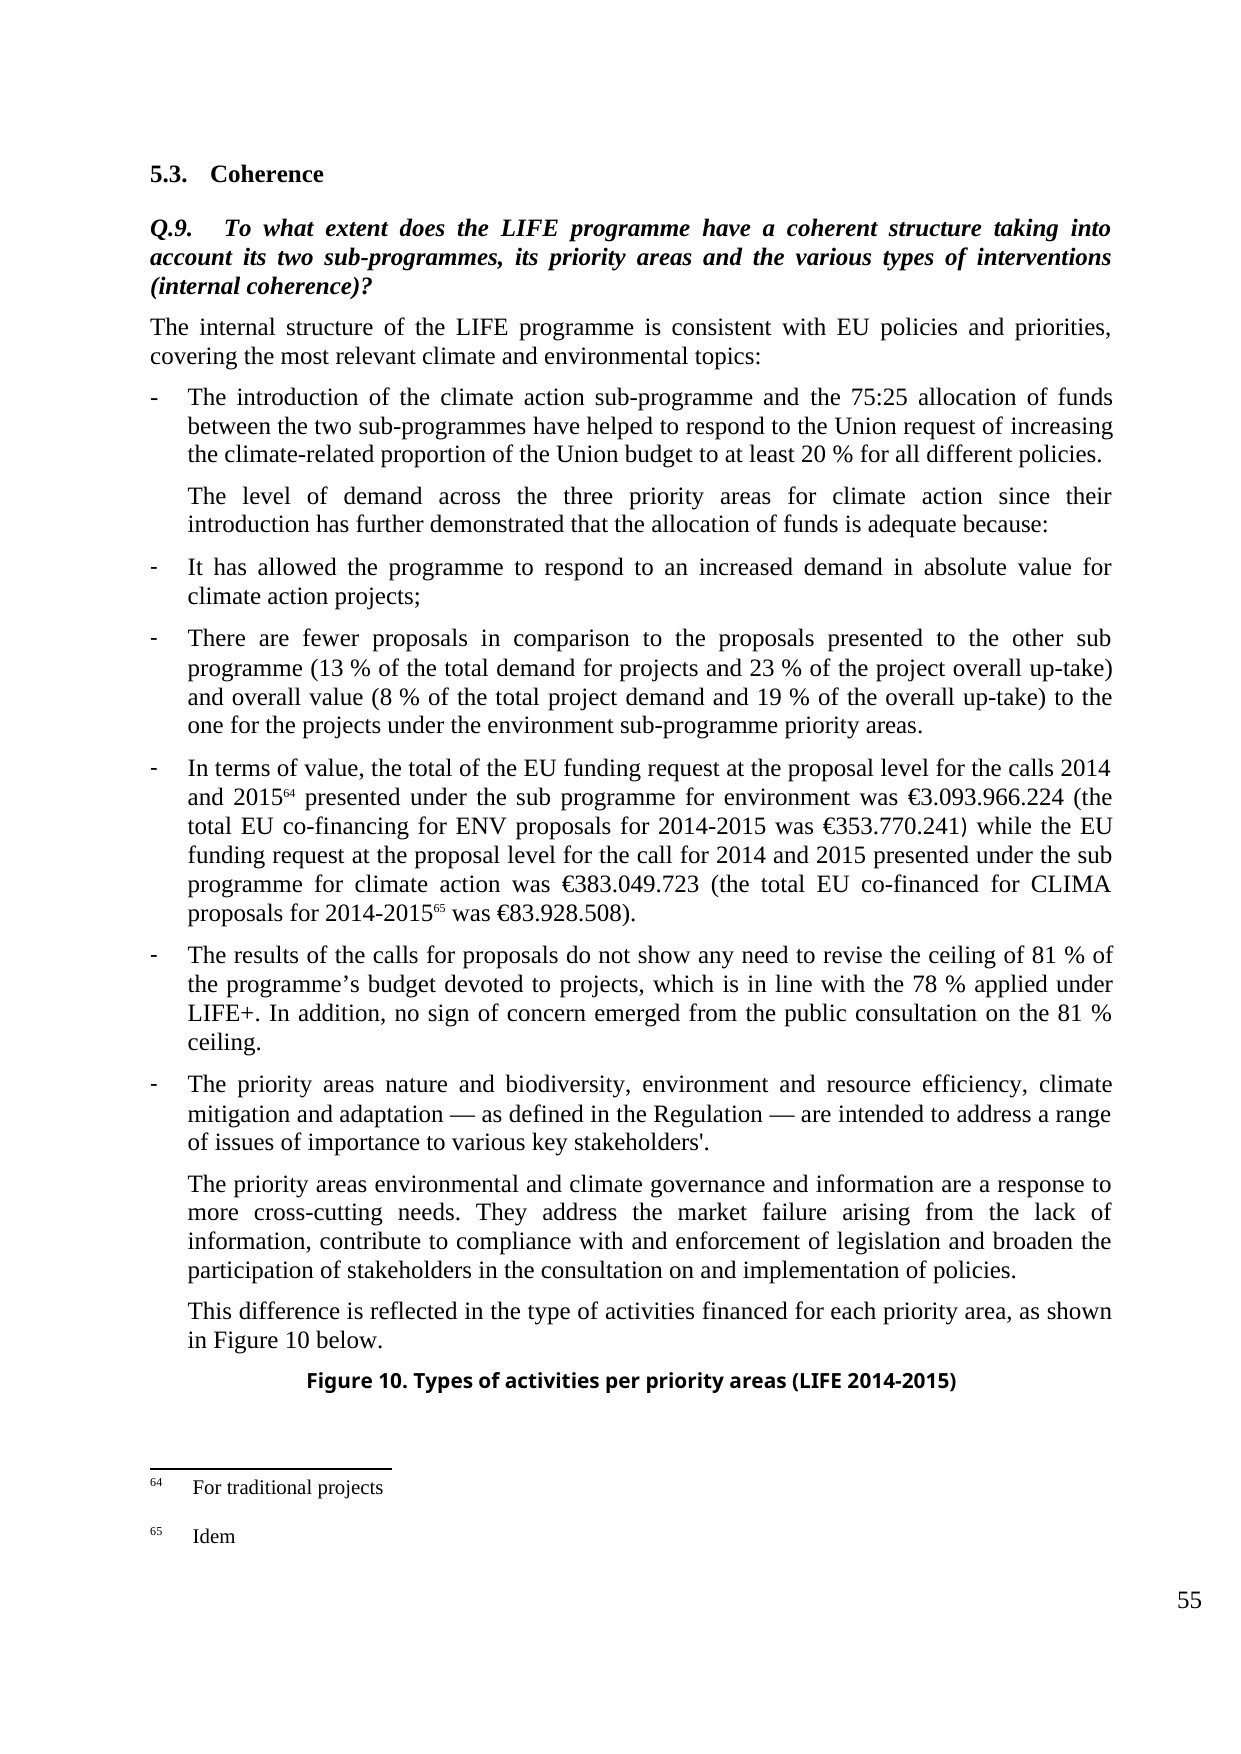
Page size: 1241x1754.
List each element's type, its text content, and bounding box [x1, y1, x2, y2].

text Figure 10. Types of activities per priority areas (LIFE 2014-2015) [150, 1366, 1113, 1394]
text The priority areas environmental and climate governance and information are a response to more cross-cutting needs. They address the market failure arising from the lack of information, contribute to compliance with and enforcement of legislation and broaden the participation of stakeholders in the consultation on and implementation of policies. [187, 1169, 1113, 1284]
list It has allowed the programme to respond to an increased demand in absolute value for climate action projects; [150, 551, 1113, 610]
list There are fewer proposals in comparison to the proposals presented to the other sub programme (13 % of the total demand for projects and 23 % of the project overall up-take) and overall value (8 % of the total project demand and 19 % of the overall up-take) to the one for the projects under the environment sub-programme priority areas. [150, 622, 1113, 739]
subtitle 5.3. Coherence [150, 159, 1113, 188]
list The results of the calls for proposals do not show any need to revise the ceiling of 81 % of the programme’s budget devoted to projects, which is in line with the 78 % applied under LIFE+. In addition, no sign of concern emerged from the public consultation on the 81 % ceiling. [150, 939, 1113, 1056]
text - The introduction of the climate action sub-programme and the 75:25 allocation of funds between the two sub-programmes have helped to respond to the Union request of increasing the climate-related proportion of the Union budget to at least 20 % for all different policies. [150, 382, 1113, 468]
list In terms of value, the total of the EU funding request at the proposal level for the calls 2014 and 2015 presented under the sub programme for environment was €3.093.966.224 (the total EU co-financing for ENV proposals for 2014-2015 was €353.770.241) while the EU funding request at the proposal level for the call for 2014 and 2015 presented under the sub programme for climate action was €383.049.723 (the total EU co-financed for CLIMA proposals for 2014-2015 was €83.928.508). [150, 752, 1113, 926]
text The internal structure of the LIFE programme is consistent with EU policies and priorities, covering the most relevant climate and environmental topics: [150, 312, 1113, 369]
list The priority areas nature and biodiversity, environment and resource efficiency, climate mitigation and adaptation — as defined in the Regulation — are intended to address a range of issues of importance to various key stakeholders'. [150, 1068, 1113, 1156]
subtitle Q.9. To what extent does the LIFE programme have a coherent structure taking into account its two sub-programmes, its priority areas and the various types of interventions (internal coherence)? [150, 213, 1113, 299]
text The level of demand across the three priority areas for climate action since their introduction has further demonstrated that the allocation of funds is adequate because: [187, 481, 1113, 538]
text This difference is reflected in the type of activities financed for each priority area, as shown in Figure 10 below. [187, 1296, 1113, 1354]
